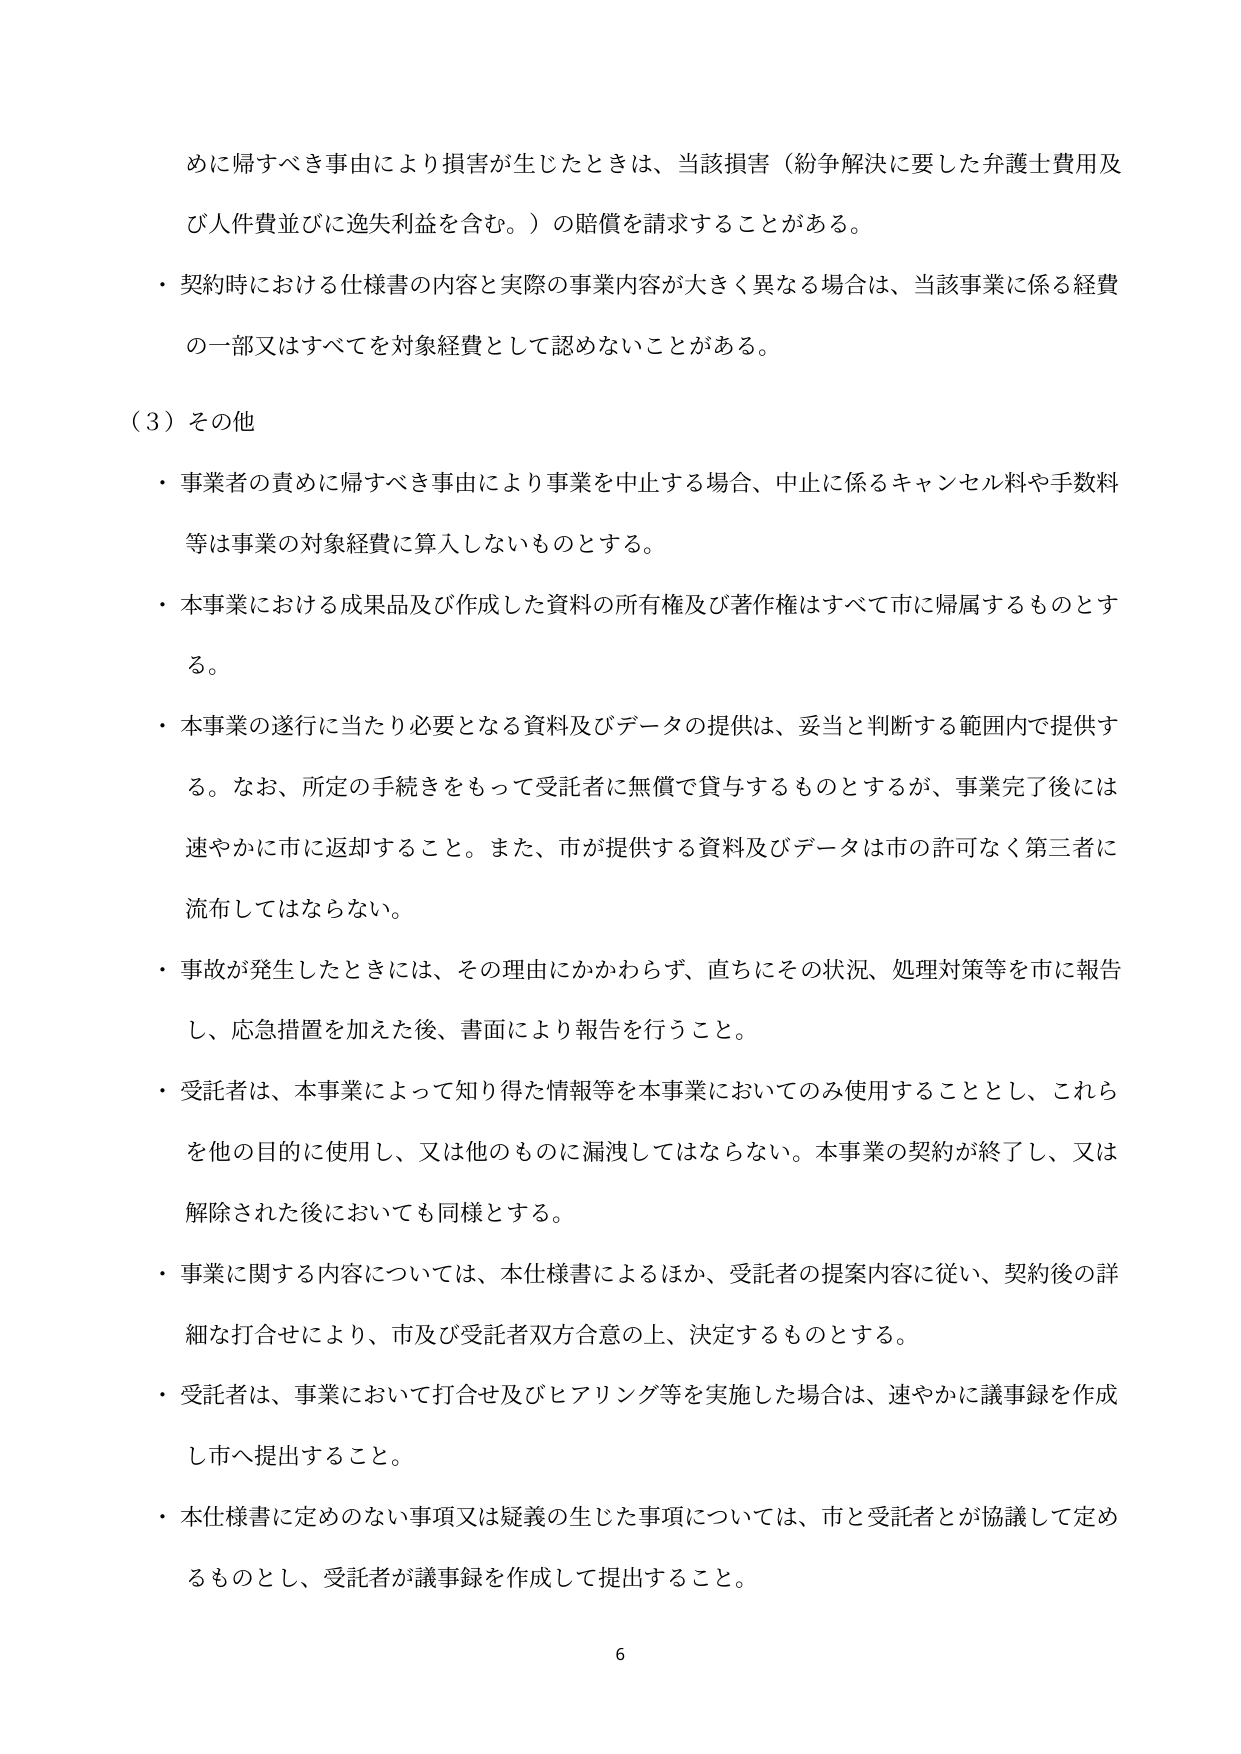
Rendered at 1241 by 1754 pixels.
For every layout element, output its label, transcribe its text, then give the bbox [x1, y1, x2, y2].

text （３）その他 [118, 390, 1122, 451]
text ・ 受託者は、事業において打合せ及びヒアリング等を実施した場合は、速やかに議事録を作成し市へ提出すること。 [151, 1364, 1122, 1485]
text ・ 本事業における成果品及び作成した資料の所有権及び著作権はすべて市に帰属するものとする。 [151, 573, 1122, 694]
text ・ 受託者は、本事業によって知り得た情報等を本事業においてのみ使用することとし、これらを他の目的に使用し、又は他のものに漏洩してはならない。本事業の契約が終了し、又は解除された後においても同様とする。 [151, 1059, 1122, 1242]
text ・ 事故が発生したときには、その理由にかかわらず、直ちにその状況、処理対策等を市に報告し、応急措置を加えた後、書面により報告を行うこと。 [151, 938, 1122, 1059]
text ・ 本仕様書に定めのない事項又は疑義の生じた事項については、市と受託者とが協議して定めるものとし、受託者が議事録を作成して提出すること。 [151, 1485, 1122, 1607]
text ・ 事業者の責めに帰すべき事由により事業を中止する場合、中止に係るキャンセル料や手数料等は事業の対象経費に算入しないものとする。 [151, 451, 1122, 573]
text ・ 本事業の遂行に当たり必要となる資料及びデータの提供は、妥当と判断する範囲内で提供する。なお、所定の手続きをもって受託者に無償で貸与するものとするが、事業完了後には速やかに市に返却すること。また、市が提供する資料及びデータは市の許可なく第三者に流布してはならない。 [151, 694, 1122, 938]
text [151, 132, 1122, 253]
text ・ 事業に関する内容については、本仕様書によるほか、受託者の提案内容に従い、契約後の詳細な打合せにより、市及び受託者双方合意の上、決定するものとする。 [151, 1242, 1122, 1364]
text ・ 契約時における仕様書の内容と実際の事業内容が大きく異なる場合は、当該事業に係る経費の一部又はすべてを対象経費として認めないことがある。 [151, 253, 1122, 375]
